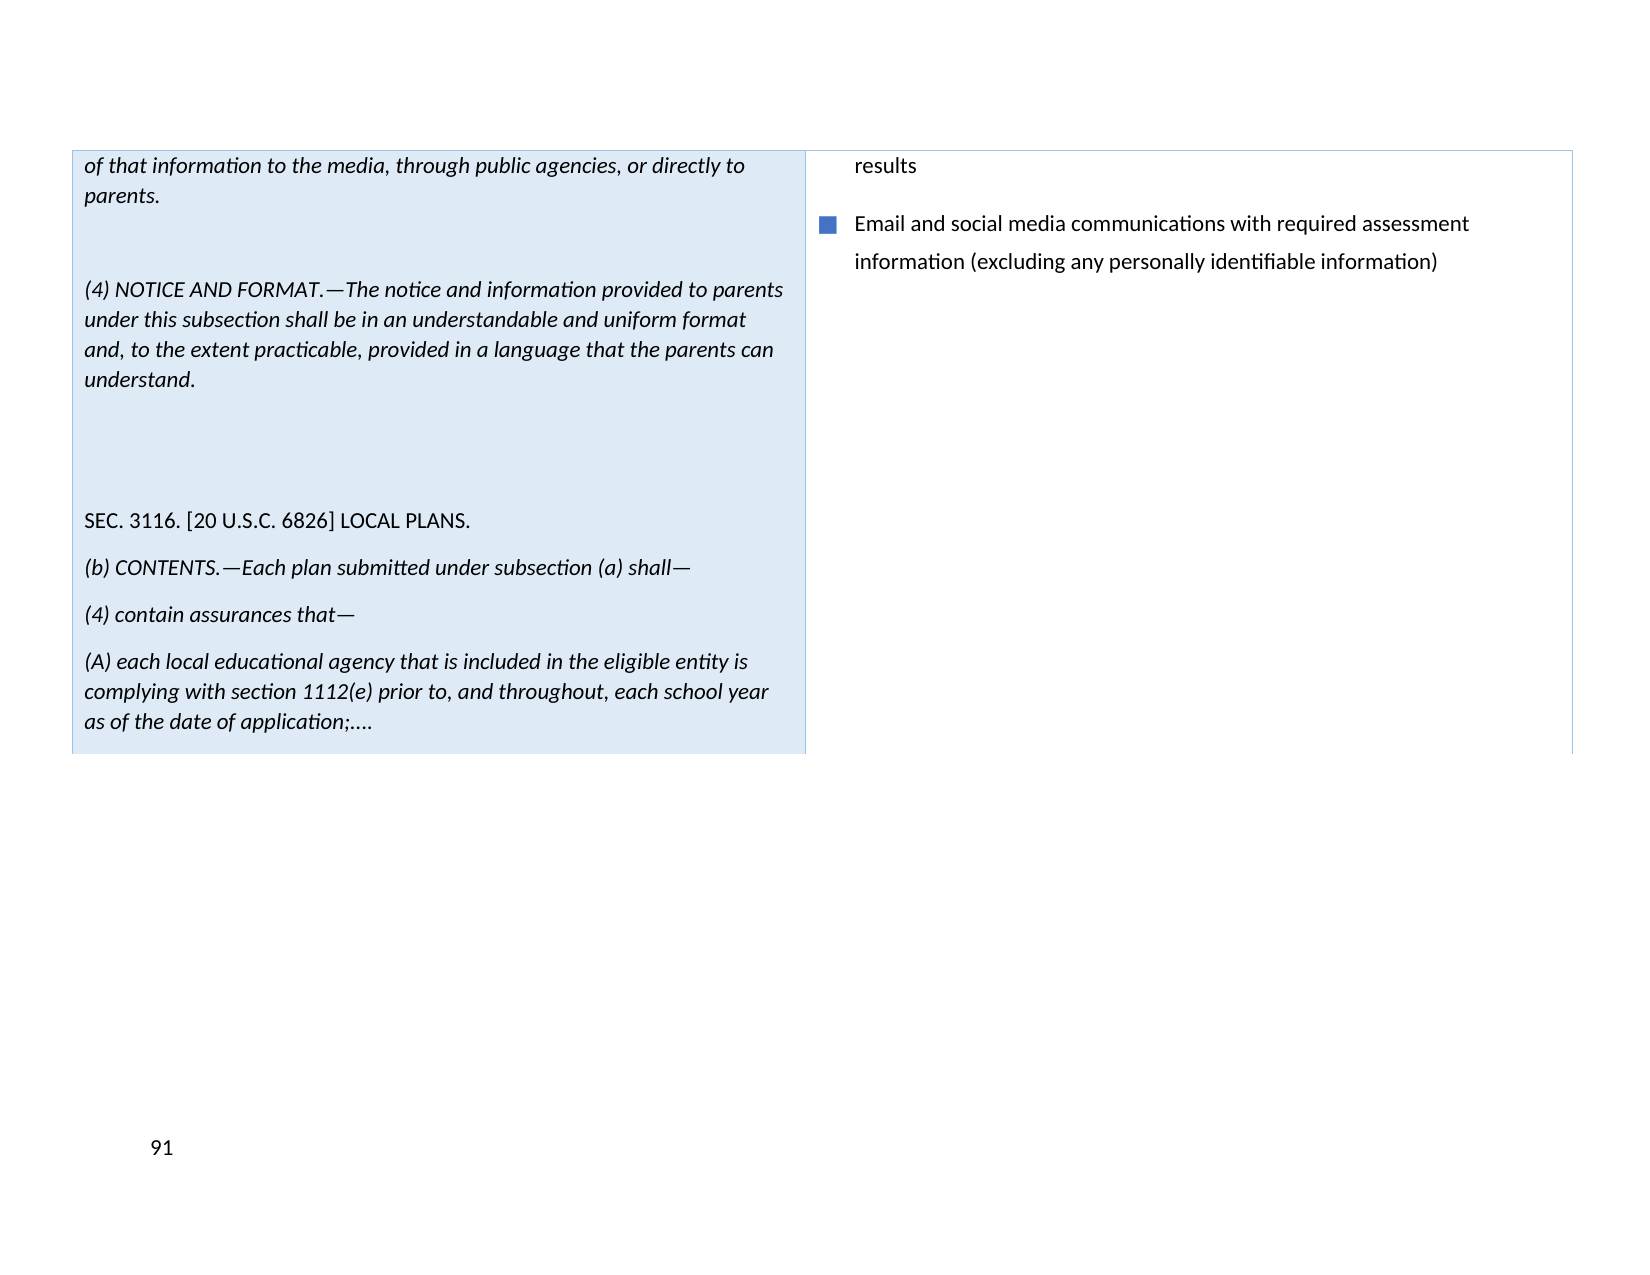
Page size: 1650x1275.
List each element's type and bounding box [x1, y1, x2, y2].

table_cell [806, 151, 1572, 754]
table_cell [73, 151, 805, 754]
